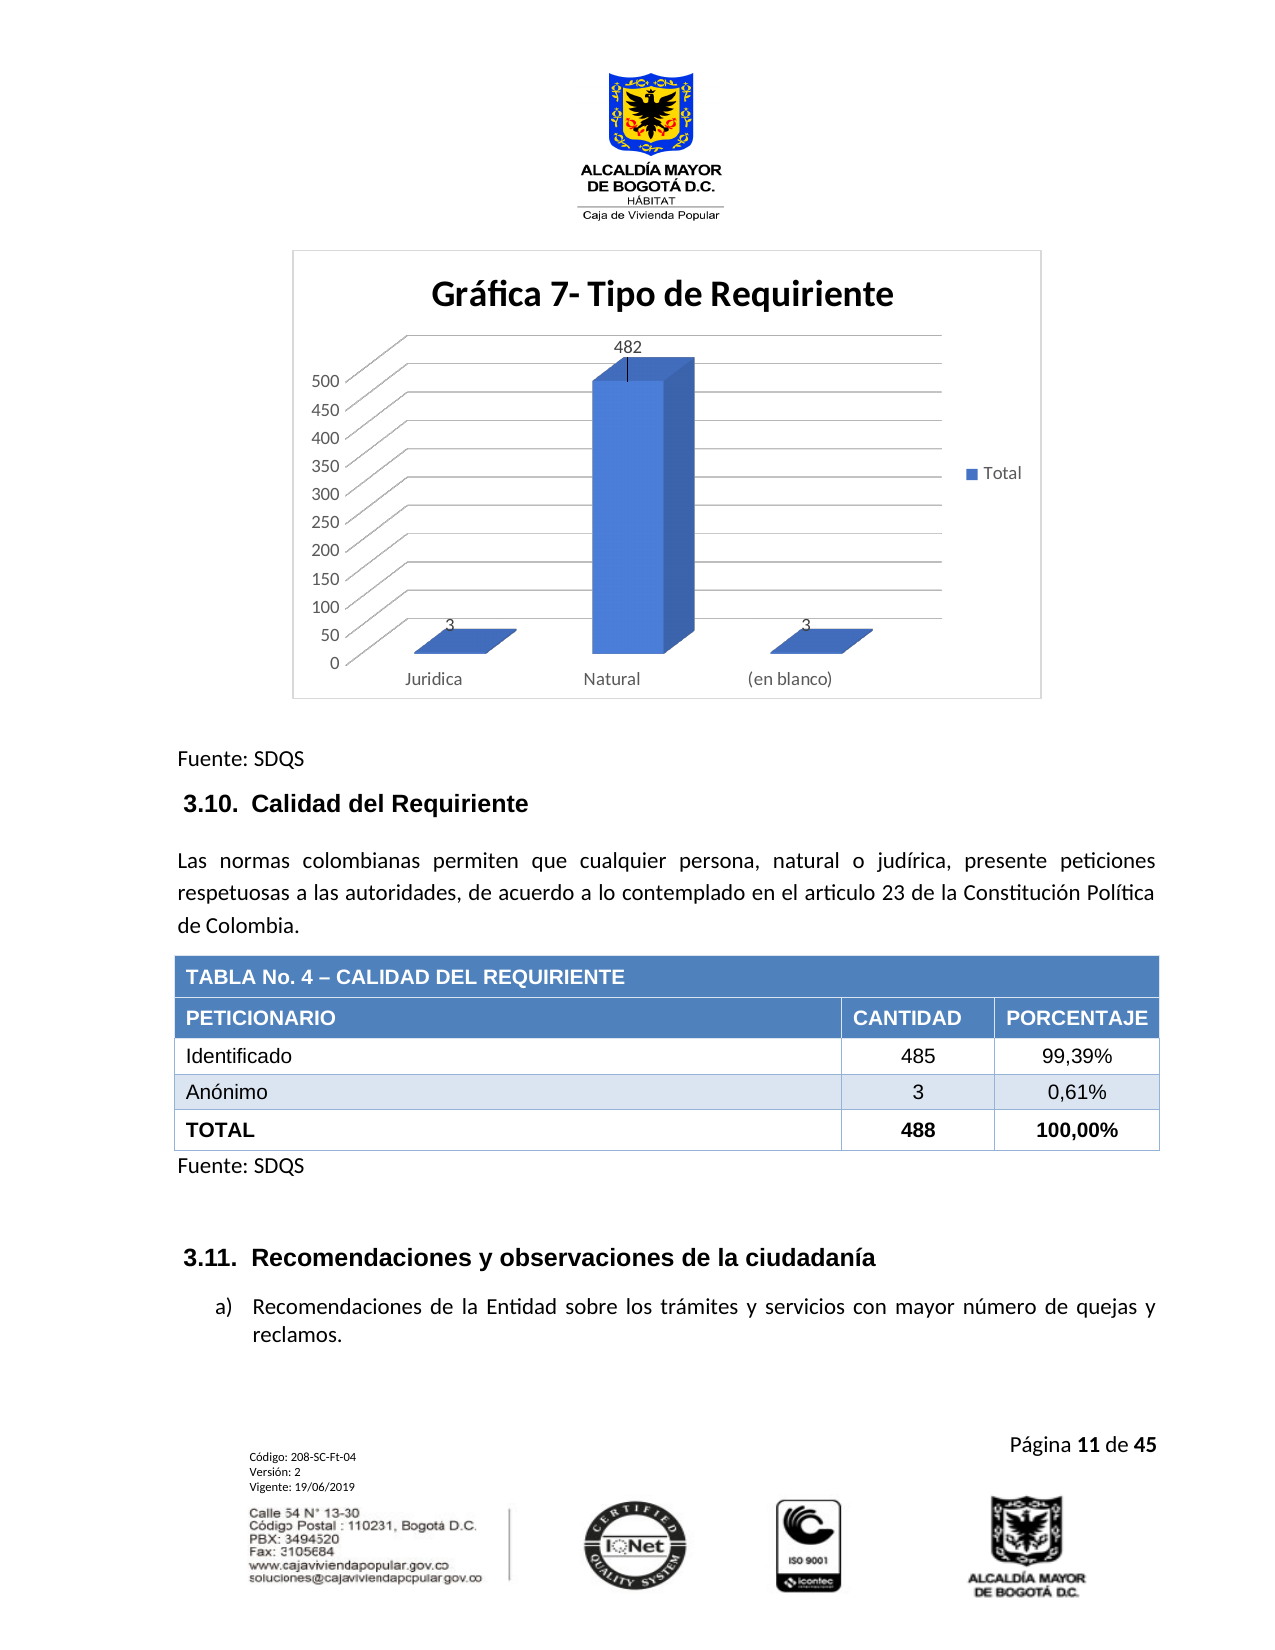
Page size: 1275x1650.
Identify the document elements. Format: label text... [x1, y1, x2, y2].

text Fuente: SDQS [177, 1151, 1157, 1179]
table_cell 0,61% [995, 1075, 1159, 1109]
subtitle Calidad del Requiriente [183, 789, 1157, 818]
text Las normas colombianas permiten que cualquier persona, natural o judírica, presente peticiones respetuosas a las autoridades, de acuerdo a lo contemplado en el articulo 23 de la Constitución Política de Colombia. [177, 846, 1157, 939]
table_cell 485 [842, 1039, 994, 1073]
picture [577, 73, 724, 221]
table_cell 99,39% [995, 1039, 1159, 1073]
table_cell Identificado [175, 1039, 841, 1073]
table_cell 100,00% [995, 1110, 1159, 1150]
table_cell PETICIONARIO [175, 998, 841, 1038]
table_header TABLA No. 4 – CALIDAD DEL REQUIRIENTE [175, 956, 1159, 997]
text Fuente: SDQS [177, 744, 1157, 772]
subtitle Recomendaciones y observaciones de la ciudadanía [183, 1243, 1157, 1271]
table_cell Anónimo [175, 1075, 841, 1109]
table_cell 488 [842, 1110, 994, 1150]
picture [175, 1436, 1152, 1611]
list Recomendaciones de la Entidad sobre los trámites y servicios con mayor número de quejas y reclamos. [215, 1292, 1157, 1348]
table_cell PORCENTAJE [995, 998, 1159, 1038]
table_cell 3 [842, 1075, 994, 1109]
table_cell TOTAL [175, 1110, 841, 1150]
table_cell CANTIDAD [842, 998, 994, 1038]
